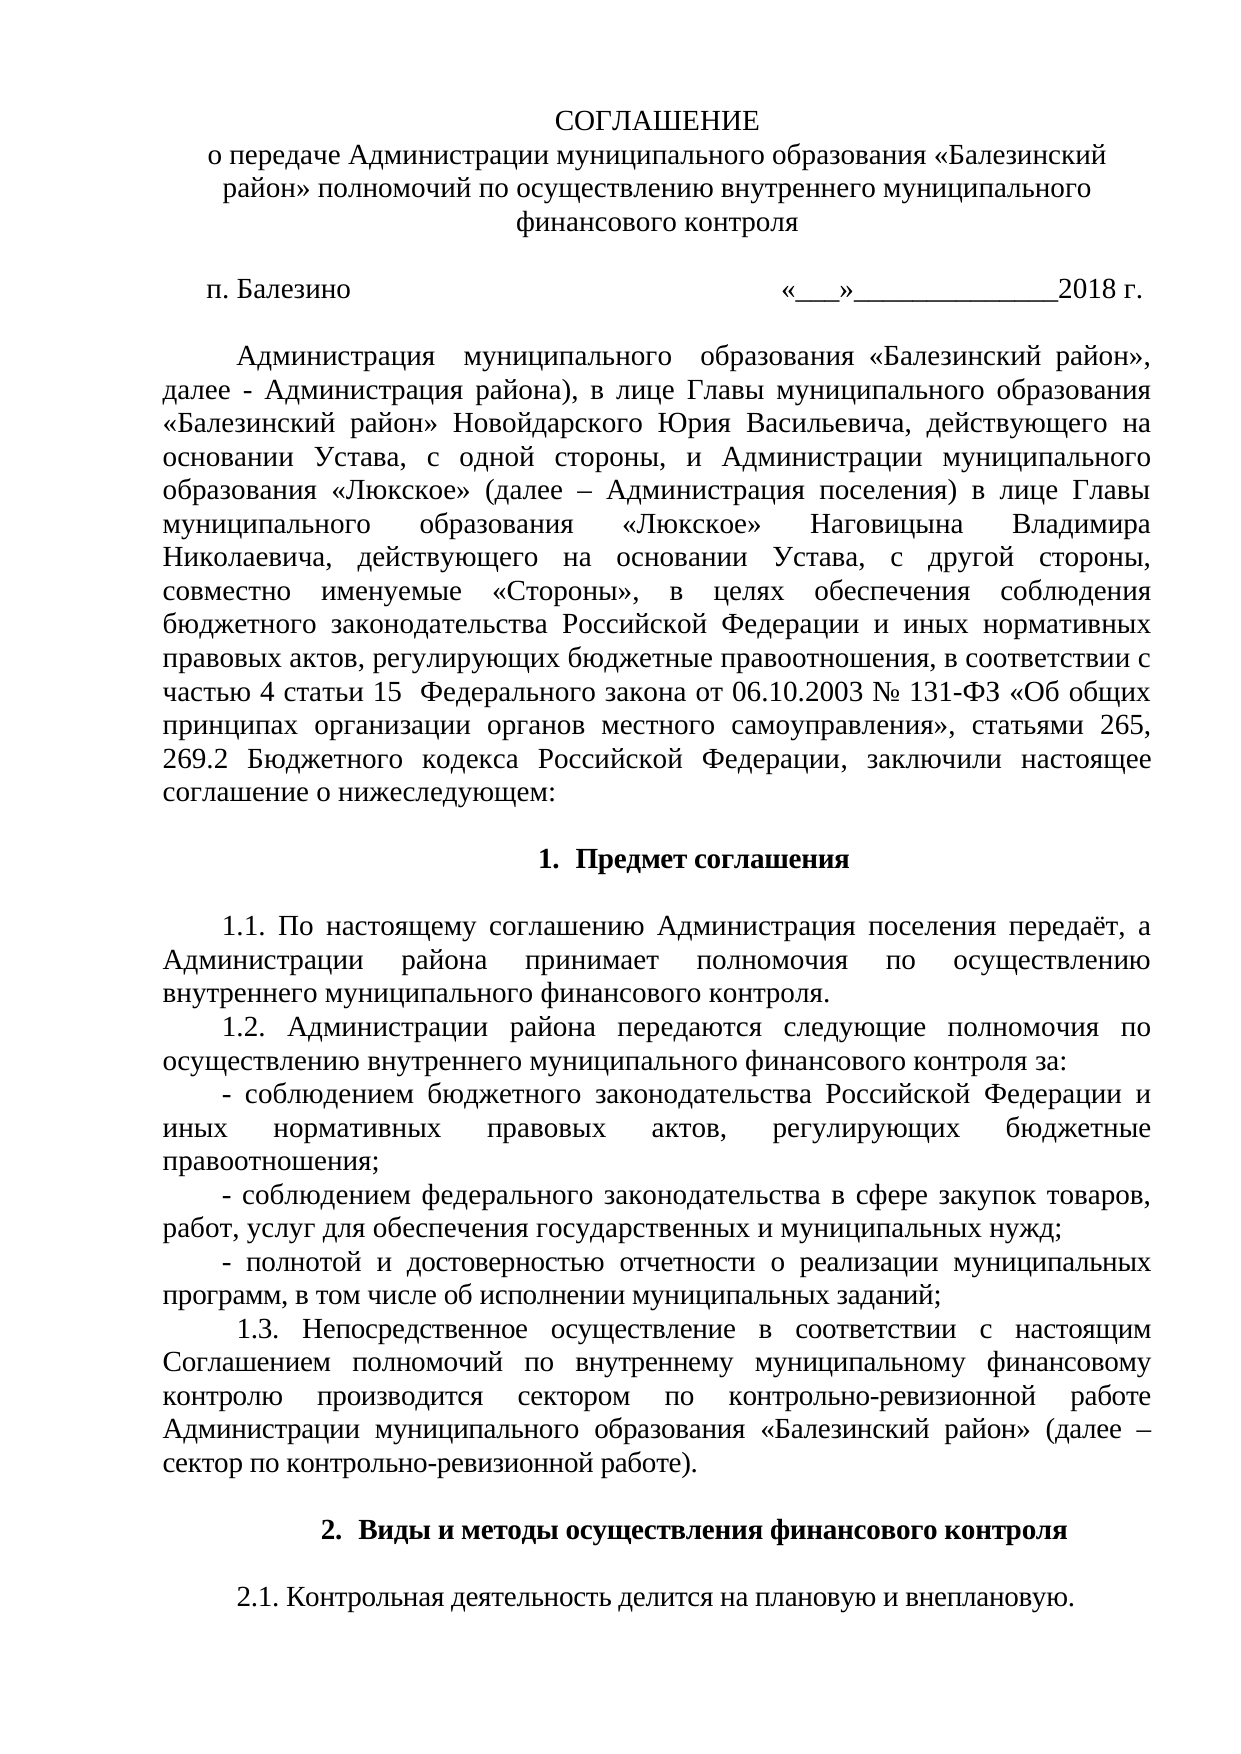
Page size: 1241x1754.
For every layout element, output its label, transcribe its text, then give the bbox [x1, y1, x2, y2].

text - полнотой и достоверностью отчетности о реализации муниципальных программ, в том числе об исполнении муниципальных заданий; [162, 1244, 1152, 1311]
text - соблюдением федерального законодательства в сфере закупок товаров, работ, услуг для обеспечения государственных и муниципальных нужд; [162, 1177, 1152, 1244]
text п. Балезино «___»______________2018 г. [162, 271, 1152, 305]
text Администрация муниципального образования «Балезинский район», далее - Администрация района), в лице Главы муниципального образования «Балезинский район» Новойдарского Юрия Васильевича, действующего на основании Устава, с одной стороны, и Администрации муниципального образования «Люкское» (далее – Администрация поселения) в лице Главы муниципального образования «Люкское» Наговицына Владимира Николаевича, действующего на основании Устава, с другой стороны, совместно именуемые «Стороны», в целях обеспечения соблюдения бюджетного законодательства Российской Федерации и иных нормативных правовых актов, регулирующих бюджетные правоотношения, в соответствии с частью 4 статьи 15 Федерального закона от 06.10.2003 № 131-ФЗ «Об общих принципах организации органов местного самоуправления», статьями 265, 269.2 Бюджетного кодекса Российской Федерации, заключили настоящее соглашение о нижеследующем: [162, 338, 1152, 808]
text СОГЛАШЕНИЕ [162, 103, 1152, 137]
text о передаче Администрации муниципального образования «Балезинский район» полномочий по осуществлению внутреннего муниципального финансового контроля [162, 137, 1152, 238]
text 2.1. Контрольная деятельность делится на плановую и внеплановую. [162, 1579, 1152, 1613]
text - соблюдением бюджетного законодательства Российской Федерации и иных нормативных правовых актов, регулирующих бюджетные правоотношения; [162, 1076, 1152, 1177]
text 1.3. Непосредственное осуществление в соответствии с настоящим Соглашением полномочий по внутреннему муниципальному финансовому контролю производится сектором по контрольно-ревизионной работе Администрации муниципального образования «Балезинский район» (далее – сектор по контрольно-ревизионной работе). [162, 1311, 1152, 1479]
list Виды и методы осуществления финансового контроля [236, 1512, 1152, 1546]
text 1.1. По настоящему соглашению Администрация поселения передаёт, а Администрации района принимает полномочия по осуществлению внутреннего муниципального финансового контроля. [162, 908, 1152, 1009]
list Предмет соглашения [236, 841, 1152, 875]
text 1.2. Администрации района передаются следующие полномочия по осуществлению внутреннего муниципального финансового контроля за: [162, 1009, 1152, 1076]
